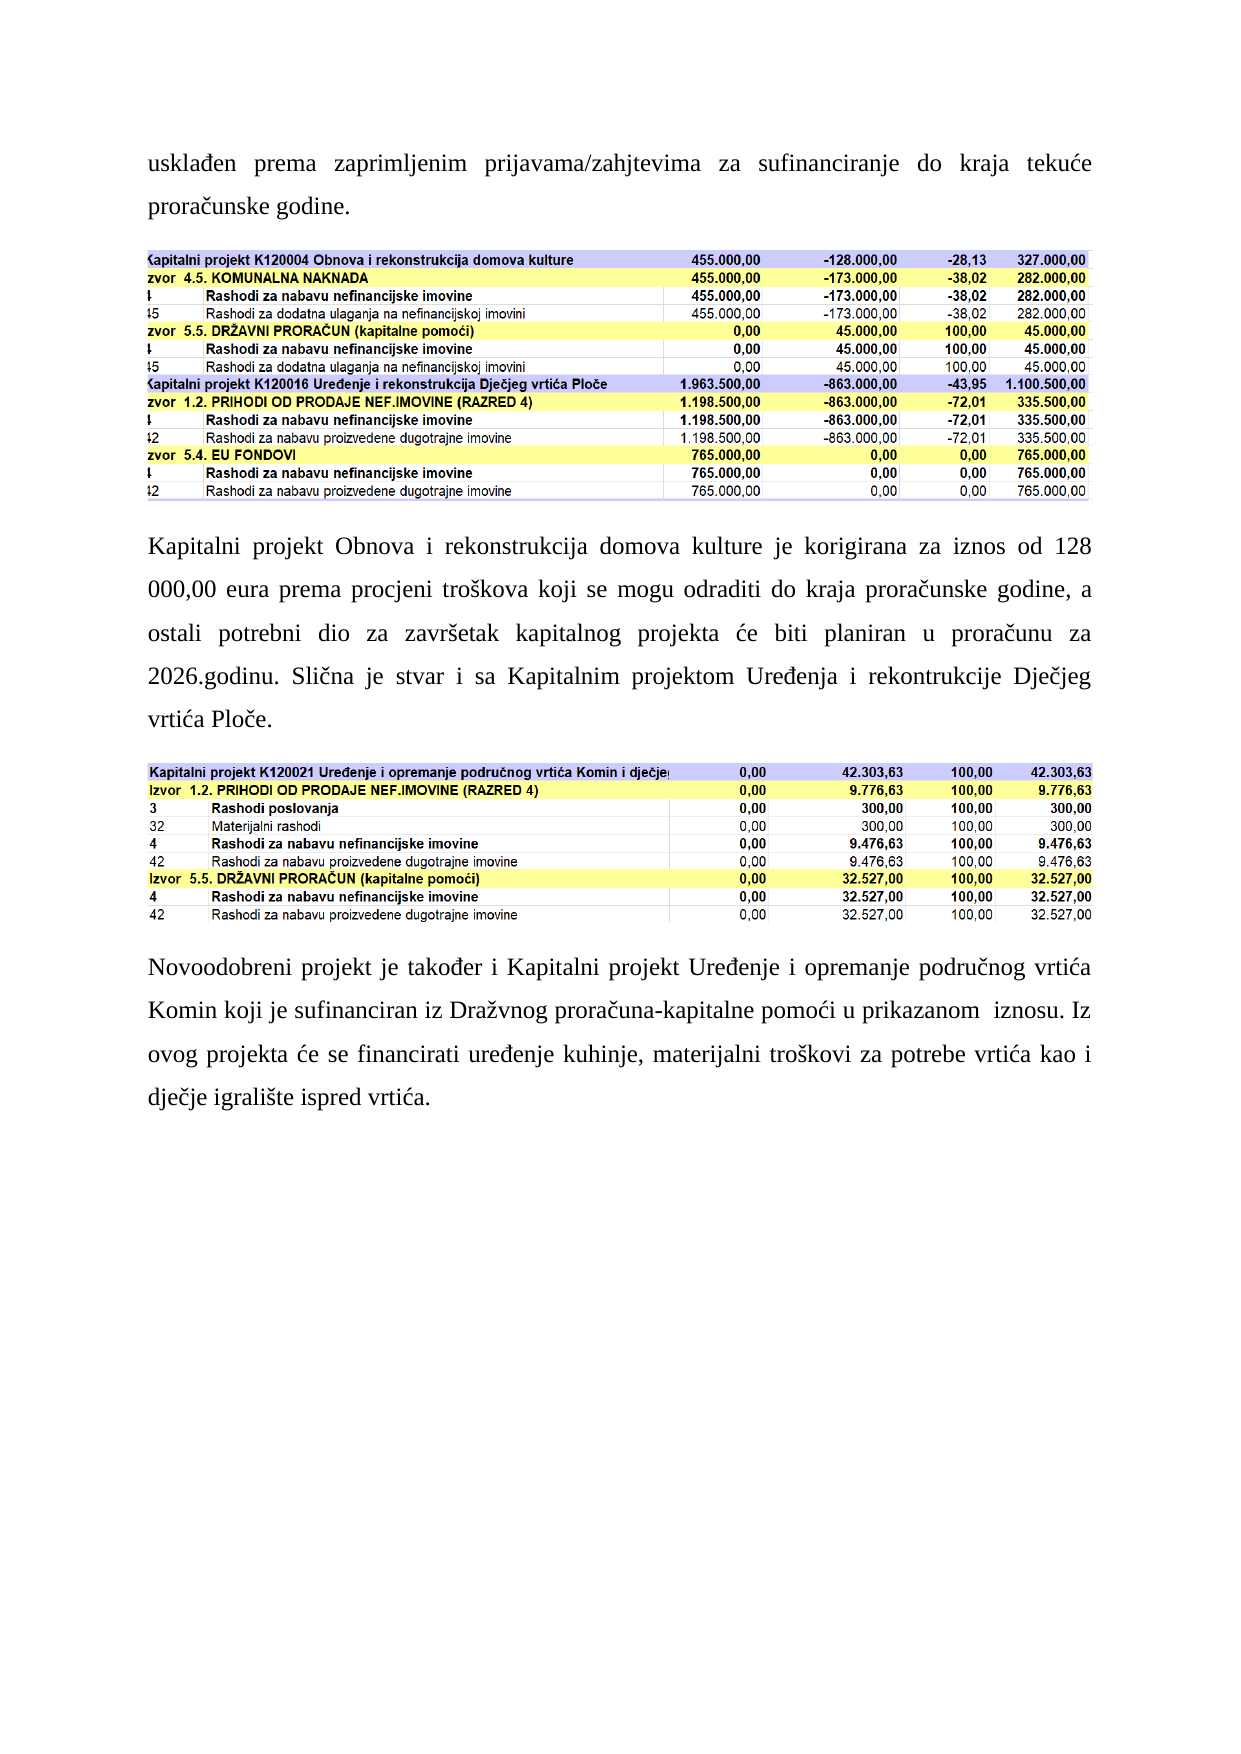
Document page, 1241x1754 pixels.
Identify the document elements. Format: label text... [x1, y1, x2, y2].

text Novoodobreni projekt je također i Kapitalni projekt Uređenje i opremanje područnog vrtića Komin koji je sufinanciran iz Dražvnog proračuna-kapitalne pomoći u prikazanom iznosu. Iz ovog projekta će se financirati uređenje kuhinje, materijalni troškovi za potrebe vrtića kao i dječje igralište ispred vrtića. [148, 952, 1093, 1111]
text Kapitalni projekt Obnova i rekonstrukcija domova kulture je korigirana za iznos od 128 000,00 eura prema procjeni troškova koji se mogu odraditi do kraja proračunske godine, a ostali potrebni dio za završetak kapitalnog projekta će biti planiran u proračunu za 2026.godinu. Slična je stvar i sa Kapitalnim projektom Uređenja i rekontrukcije Dječjeg vrtića Ploče. [148, 531, 1093, 733]
picture [147, 763, 1093, 922]
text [148, 148, 1093, 219]
picture [147, 250, 1093, 501]
